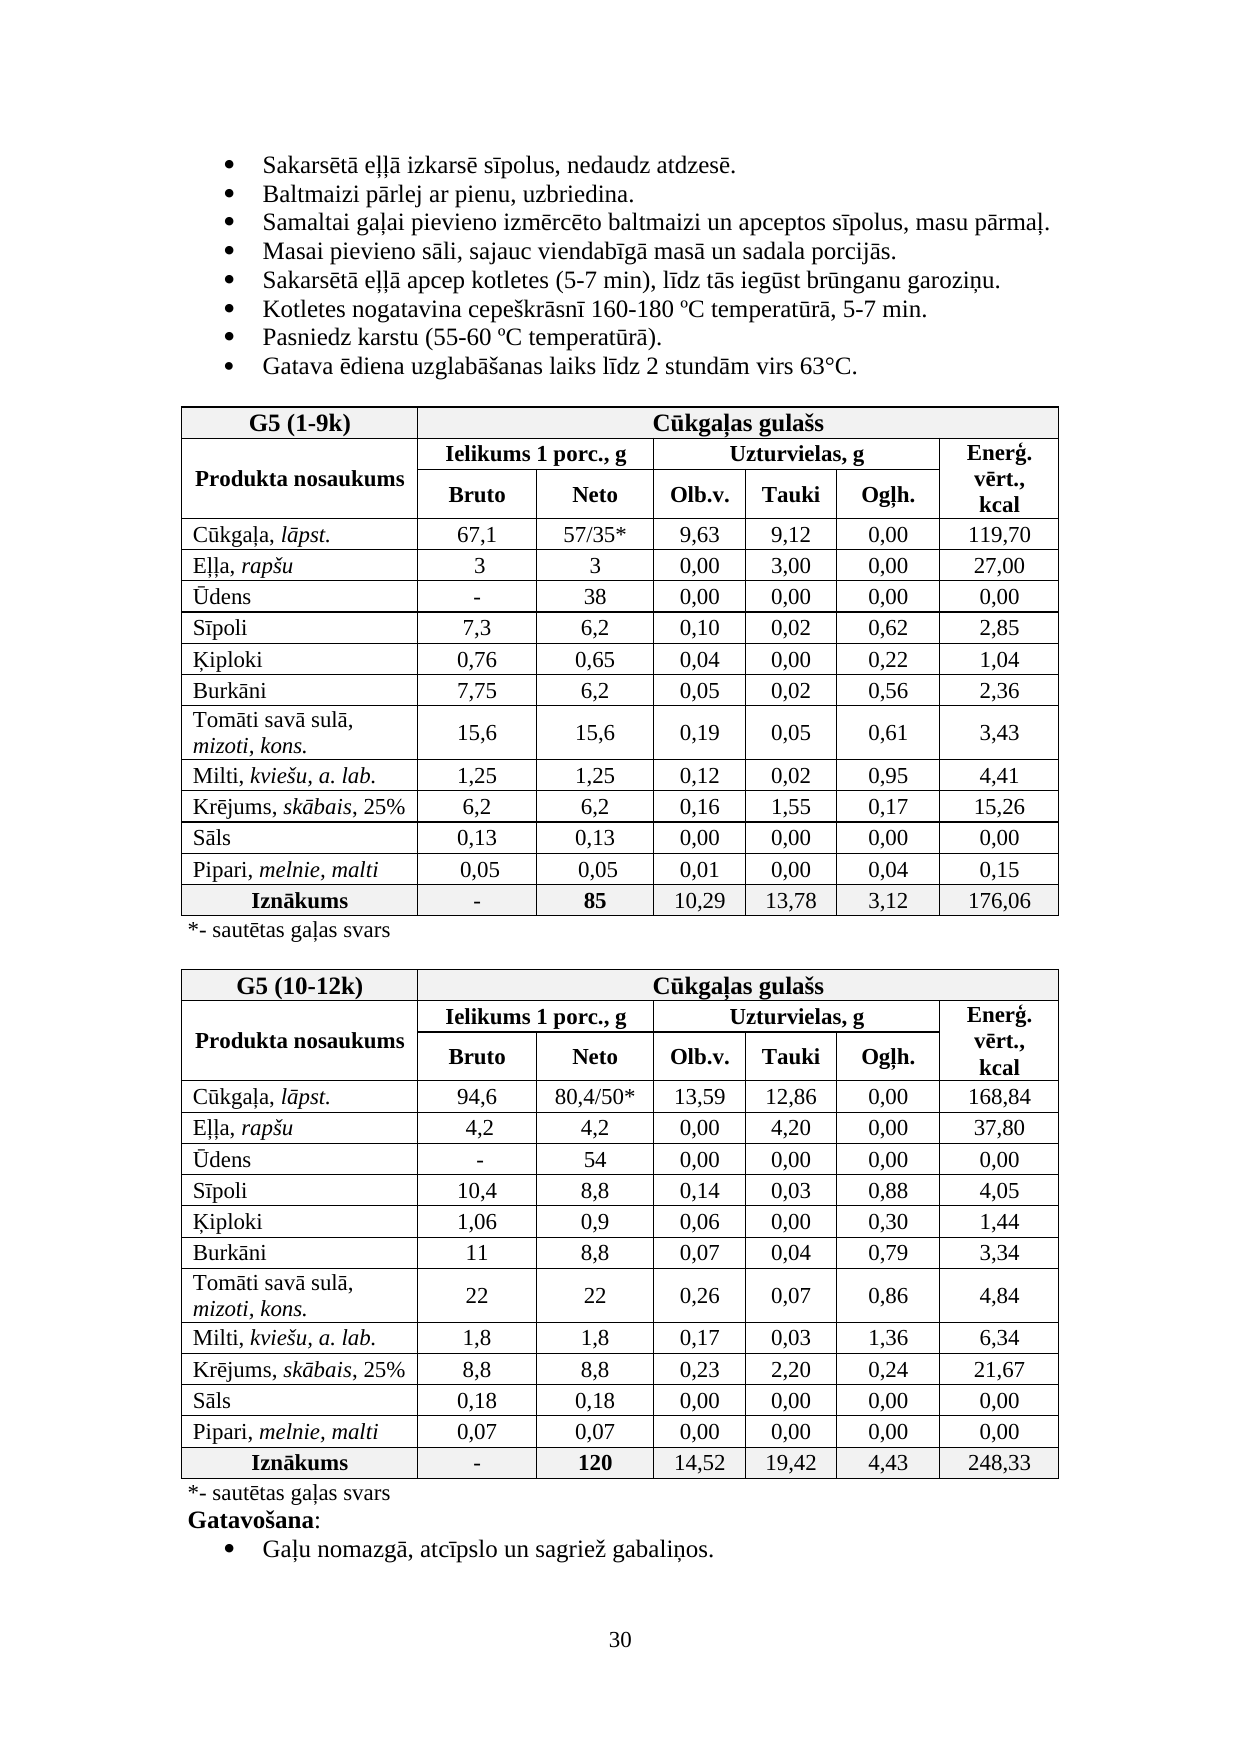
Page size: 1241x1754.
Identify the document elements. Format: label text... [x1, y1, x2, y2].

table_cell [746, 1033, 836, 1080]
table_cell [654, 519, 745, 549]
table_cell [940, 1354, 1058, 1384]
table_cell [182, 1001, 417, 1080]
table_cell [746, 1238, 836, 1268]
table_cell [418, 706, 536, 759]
list Baltmaizi pārlej ar pienu, uzbriedina. [225, 179, 1053, 207]
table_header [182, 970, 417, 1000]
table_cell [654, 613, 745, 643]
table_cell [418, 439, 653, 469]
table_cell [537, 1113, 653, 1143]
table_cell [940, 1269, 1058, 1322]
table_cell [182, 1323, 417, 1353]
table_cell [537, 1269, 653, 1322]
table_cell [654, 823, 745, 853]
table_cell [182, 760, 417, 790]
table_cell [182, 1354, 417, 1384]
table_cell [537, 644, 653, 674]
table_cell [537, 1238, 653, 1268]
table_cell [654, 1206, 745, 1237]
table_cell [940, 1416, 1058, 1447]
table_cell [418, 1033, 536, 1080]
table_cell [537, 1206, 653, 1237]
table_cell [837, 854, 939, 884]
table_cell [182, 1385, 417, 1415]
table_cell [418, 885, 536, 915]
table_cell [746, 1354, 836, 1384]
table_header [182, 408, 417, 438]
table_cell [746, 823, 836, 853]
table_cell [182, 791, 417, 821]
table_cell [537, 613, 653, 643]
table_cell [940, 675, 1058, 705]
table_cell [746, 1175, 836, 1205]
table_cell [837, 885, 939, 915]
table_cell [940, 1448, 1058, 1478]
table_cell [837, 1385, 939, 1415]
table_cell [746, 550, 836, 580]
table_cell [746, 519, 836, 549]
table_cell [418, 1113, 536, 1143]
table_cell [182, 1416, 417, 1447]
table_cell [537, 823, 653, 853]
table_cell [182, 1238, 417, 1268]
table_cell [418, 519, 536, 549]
list Samaltai gaļai pievieno izmērcēto baltmaizi un apceptos sīpolus, masu pārmaļ. [225, 207, 1053, 236]
list Kotletes nogatavina cepeškrāsnī 160-180 ºC temperatūrā, 5-7 min. [225, 294, 1053, 322]
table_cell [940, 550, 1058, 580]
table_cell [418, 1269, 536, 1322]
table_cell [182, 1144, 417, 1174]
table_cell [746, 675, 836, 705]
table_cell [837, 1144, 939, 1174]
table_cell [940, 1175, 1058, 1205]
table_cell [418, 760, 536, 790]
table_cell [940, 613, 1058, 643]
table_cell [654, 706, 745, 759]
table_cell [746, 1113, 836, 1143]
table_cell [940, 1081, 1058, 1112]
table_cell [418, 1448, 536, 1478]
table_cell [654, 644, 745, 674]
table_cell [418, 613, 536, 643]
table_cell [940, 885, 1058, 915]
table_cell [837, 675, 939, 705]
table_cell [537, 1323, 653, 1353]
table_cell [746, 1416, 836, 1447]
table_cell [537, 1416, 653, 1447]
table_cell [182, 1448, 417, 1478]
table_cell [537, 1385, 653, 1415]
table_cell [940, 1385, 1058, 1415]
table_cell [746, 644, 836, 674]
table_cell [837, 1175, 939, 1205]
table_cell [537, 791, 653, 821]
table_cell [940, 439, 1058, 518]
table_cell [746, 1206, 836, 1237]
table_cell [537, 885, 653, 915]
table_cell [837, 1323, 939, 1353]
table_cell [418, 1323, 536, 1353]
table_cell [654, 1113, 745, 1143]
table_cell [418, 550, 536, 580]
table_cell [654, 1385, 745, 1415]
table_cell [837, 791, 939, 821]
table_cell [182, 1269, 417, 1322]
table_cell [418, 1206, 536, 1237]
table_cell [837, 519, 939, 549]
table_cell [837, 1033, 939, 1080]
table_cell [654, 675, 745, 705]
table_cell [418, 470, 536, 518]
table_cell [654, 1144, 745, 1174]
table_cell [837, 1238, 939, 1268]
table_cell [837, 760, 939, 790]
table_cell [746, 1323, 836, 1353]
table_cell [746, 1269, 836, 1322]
list Gaļu nomazgā, atcīpslo un sagriež gabaliņos. [225, 1534, 1053, 1563]
text *- sautētas gaļas svars [187, 1479, 1053, 1505]
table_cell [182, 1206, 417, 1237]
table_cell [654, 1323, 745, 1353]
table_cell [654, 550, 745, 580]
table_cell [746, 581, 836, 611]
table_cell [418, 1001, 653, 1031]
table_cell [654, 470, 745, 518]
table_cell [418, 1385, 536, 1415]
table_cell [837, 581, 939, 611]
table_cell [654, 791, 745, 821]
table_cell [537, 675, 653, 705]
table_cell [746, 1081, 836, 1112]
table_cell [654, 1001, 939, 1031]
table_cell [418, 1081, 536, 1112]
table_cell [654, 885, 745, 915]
text *- sautētas gaļas svars [187, 916, 1053, 943]
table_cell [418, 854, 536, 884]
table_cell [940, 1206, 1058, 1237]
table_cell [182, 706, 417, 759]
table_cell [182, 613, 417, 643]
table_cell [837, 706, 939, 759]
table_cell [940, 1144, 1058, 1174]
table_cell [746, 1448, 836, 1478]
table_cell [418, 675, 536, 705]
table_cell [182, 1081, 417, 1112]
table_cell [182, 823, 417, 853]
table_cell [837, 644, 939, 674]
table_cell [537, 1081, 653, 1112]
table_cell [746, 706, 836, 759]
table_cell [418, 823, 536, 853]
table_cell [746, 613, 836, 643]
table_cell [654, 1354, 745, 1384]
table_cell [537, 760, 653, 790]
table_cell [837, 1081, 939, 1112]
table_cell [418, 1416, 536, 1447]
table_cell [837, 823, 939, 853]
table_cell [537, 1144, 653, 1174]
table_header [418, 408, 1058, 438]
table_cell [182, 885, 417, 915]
text Gatavošana: [187, 1505, 1053, 1534]
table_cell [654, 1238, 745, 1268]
list Masai pievieno sāli, sajauc viendabīgā masā un sadala porcijās. [225, 236, 1053, 265]
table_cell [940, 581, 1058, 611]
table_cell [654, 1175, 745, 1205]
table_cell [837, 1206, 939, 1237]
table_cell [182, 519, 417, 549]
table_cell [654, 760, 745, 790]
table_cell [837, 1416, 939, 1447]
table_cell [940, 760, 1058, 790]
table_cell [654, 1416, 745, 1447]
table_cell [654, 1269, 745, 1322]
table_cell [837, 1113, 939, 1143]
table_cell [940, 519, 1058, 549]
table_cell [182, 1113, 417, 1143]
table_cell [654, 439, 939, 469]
list Pasniedz karstu (55-60 ºC temperatūrā). [225, 322, 1053, 351]
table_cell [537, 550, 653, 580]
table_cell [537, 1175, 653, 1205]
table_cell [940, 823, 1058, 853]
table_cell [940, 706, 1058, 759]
list Sakarsētā eļļā izkarsē sīpolus, nedaudz atdzesē. [225, 150, 1053, 179]
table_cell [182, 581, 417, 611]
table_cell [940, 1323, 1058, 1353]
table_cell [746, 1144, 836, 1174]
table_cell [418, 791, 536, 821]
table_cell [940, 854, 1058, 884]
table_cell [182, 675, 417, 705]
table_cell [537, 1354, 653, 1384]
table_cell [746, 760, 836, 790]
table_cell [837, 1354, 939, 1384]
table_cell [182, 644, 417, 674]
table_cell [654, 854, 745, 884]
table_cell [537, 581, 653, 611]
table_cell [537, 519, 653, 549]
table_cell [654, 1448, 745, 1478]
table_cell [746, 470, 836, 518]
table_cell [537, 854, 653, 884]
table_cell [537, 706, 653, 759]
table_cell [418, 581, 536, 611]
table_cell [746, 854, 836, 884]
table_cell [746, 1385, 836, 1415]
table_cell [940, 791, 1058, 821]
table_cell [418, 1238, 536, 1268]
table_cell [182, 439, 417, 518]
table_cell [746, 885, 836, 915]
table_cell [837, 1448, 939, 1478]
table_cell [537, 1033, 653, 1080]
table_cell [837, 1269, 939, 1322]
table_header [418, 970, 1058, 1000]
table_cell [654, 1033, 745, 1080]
list Sakarsētā eļļā apcep kotletes (5-7 min), līdz tās iegūst brūnganu garoziņu. [225, 265, 1053, 294]
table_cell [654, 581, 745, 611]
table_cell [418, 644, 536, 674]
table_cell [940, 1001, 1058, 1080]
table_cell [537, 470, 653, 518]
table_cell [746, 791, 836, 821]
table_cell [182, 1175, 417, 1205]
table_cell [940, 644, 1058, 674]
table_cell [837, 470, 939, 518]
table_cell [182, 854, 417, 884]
list Gatava ēdiena uzglabāšanas laiks līdz 2 stundām virs 63°C. [225, 351, 1053, 380]
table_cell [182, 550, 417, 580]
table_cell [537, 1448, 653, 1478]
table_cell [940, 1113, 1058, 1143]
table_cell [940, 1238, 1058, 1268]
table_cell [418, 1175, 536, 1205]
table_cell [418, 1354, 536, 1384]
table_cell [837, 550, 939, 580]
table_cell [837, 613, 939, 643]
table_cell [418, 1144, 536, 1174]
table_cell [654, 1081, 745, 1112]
